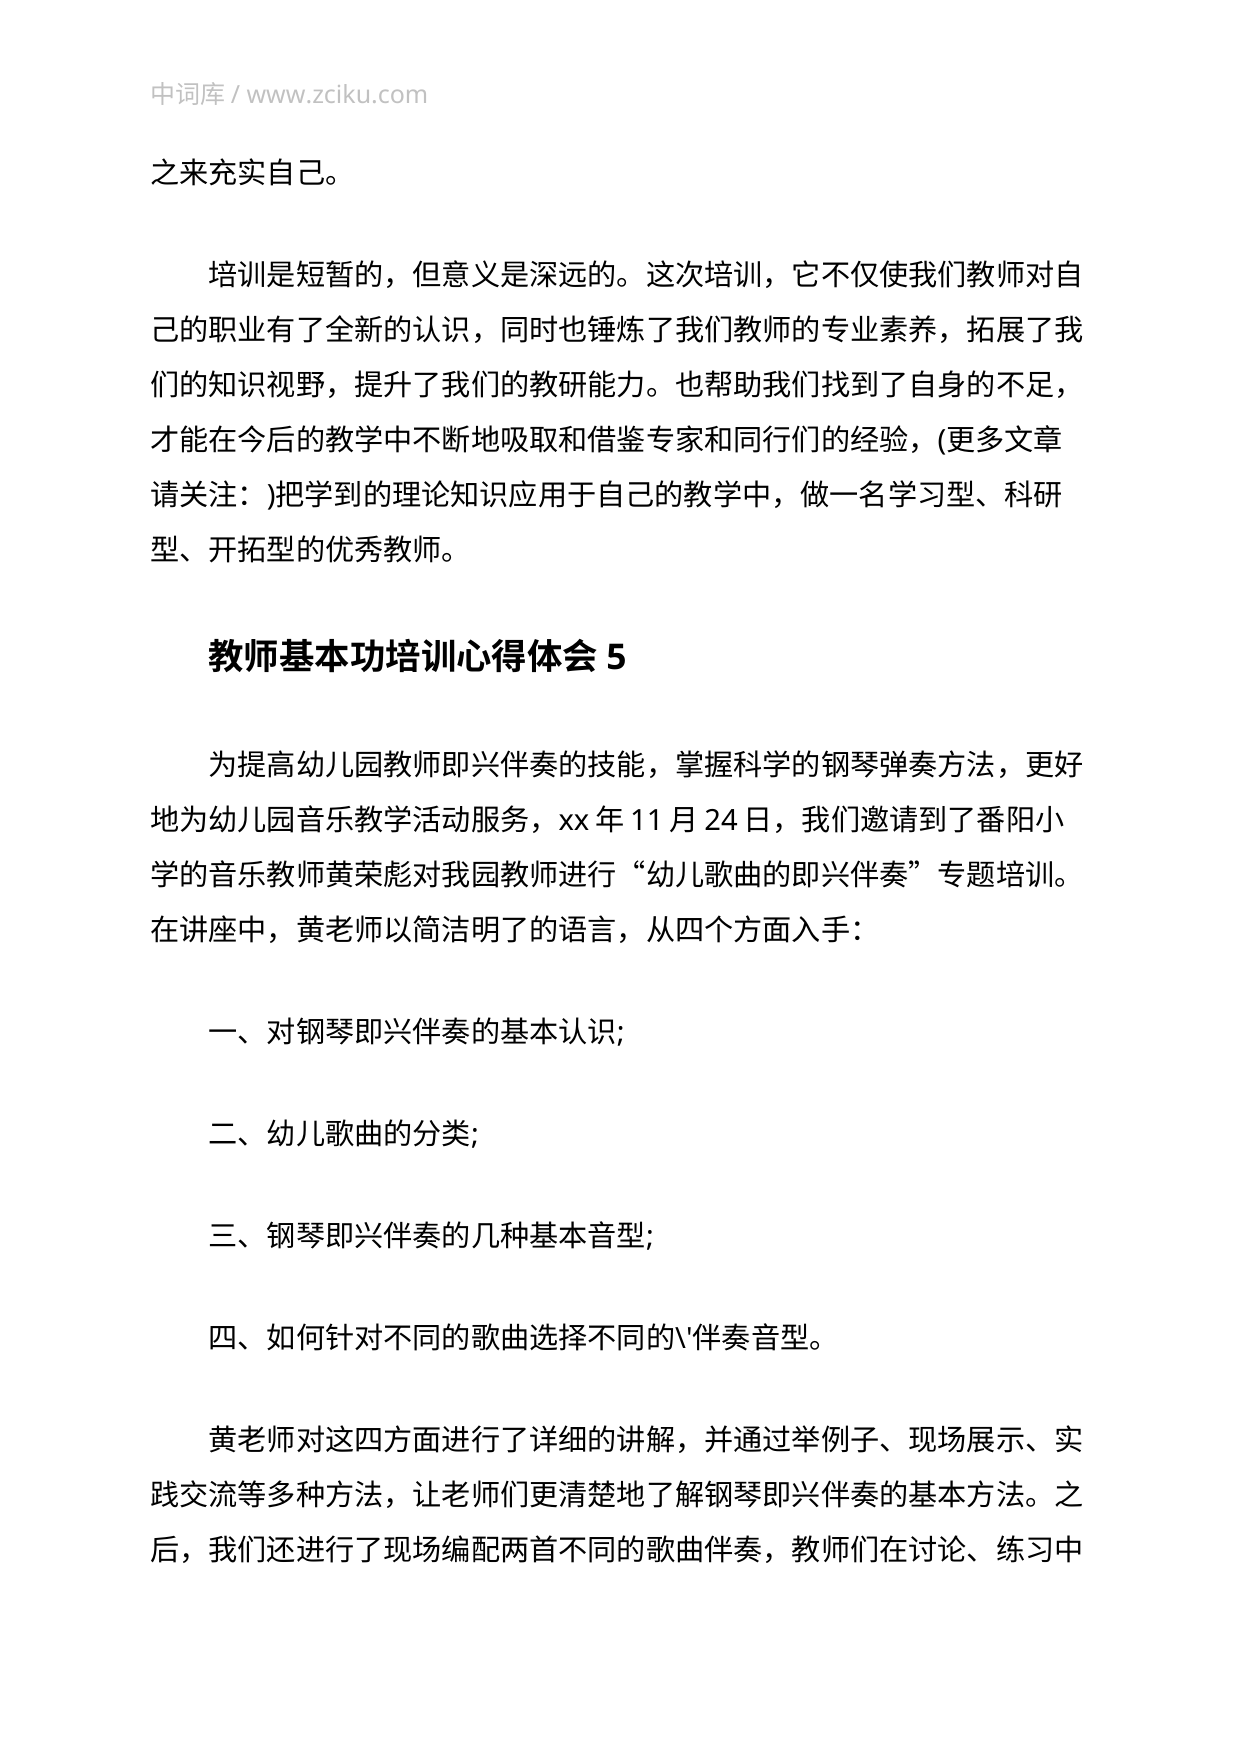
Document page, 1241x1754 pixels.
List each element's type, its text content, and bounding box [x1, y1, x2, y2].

text 一、对钢琴即兴伴奏的基本认识; [150, 1008, 1090, 1051]
text 培训是短暂的，但意义是深远的。这次培训，它不仅使我们教师对自己的职业有了全新的认识，同时也锤炼了我们教师的专业素养，拓展了我们的知识视野，提升了我们的教研能力。也帮助我们找到了自身的不足，才能在今后的教学中不断地吸取和借鉴专家和同行们的经验，(更多文章请关注：)把学到的理论知识应用于自己的教学中，做一名学习型、科研型、开拓型的优秀教师。 [150, 252, 1090, 569]
text 教师基本功培训心得体会 5 [150, 628, 1090, 679]
text 四、如何针对不同的歌曲选择不同的\'伴奏音型。 [150, 1314, 1090, 1357]
text 三、钢琴即兴伴奏的几种基本音型; [150, 1212, 1090, 1255]
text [150, 150, 1090, 192]
text 为提高幼儿园教师即兴伴奏的技能，掌握科学的钢琴弹奏方法，更好地为幼儿园音乐教学活动服务，xx年11月24日，我们邀请到了番阳小学的音乐教师黄荣彪对我园教师进行“幼儿歌曲的即兴伴奏”专题培训。在讲座中，黄老师以简洁明了的语言，从四个方面入手： [150, 742, 1090, 949]
text 二、幼儿歌曲的分类; [150, 1110, 1090, 1153]
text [150, 1416, 1090, 1568]
